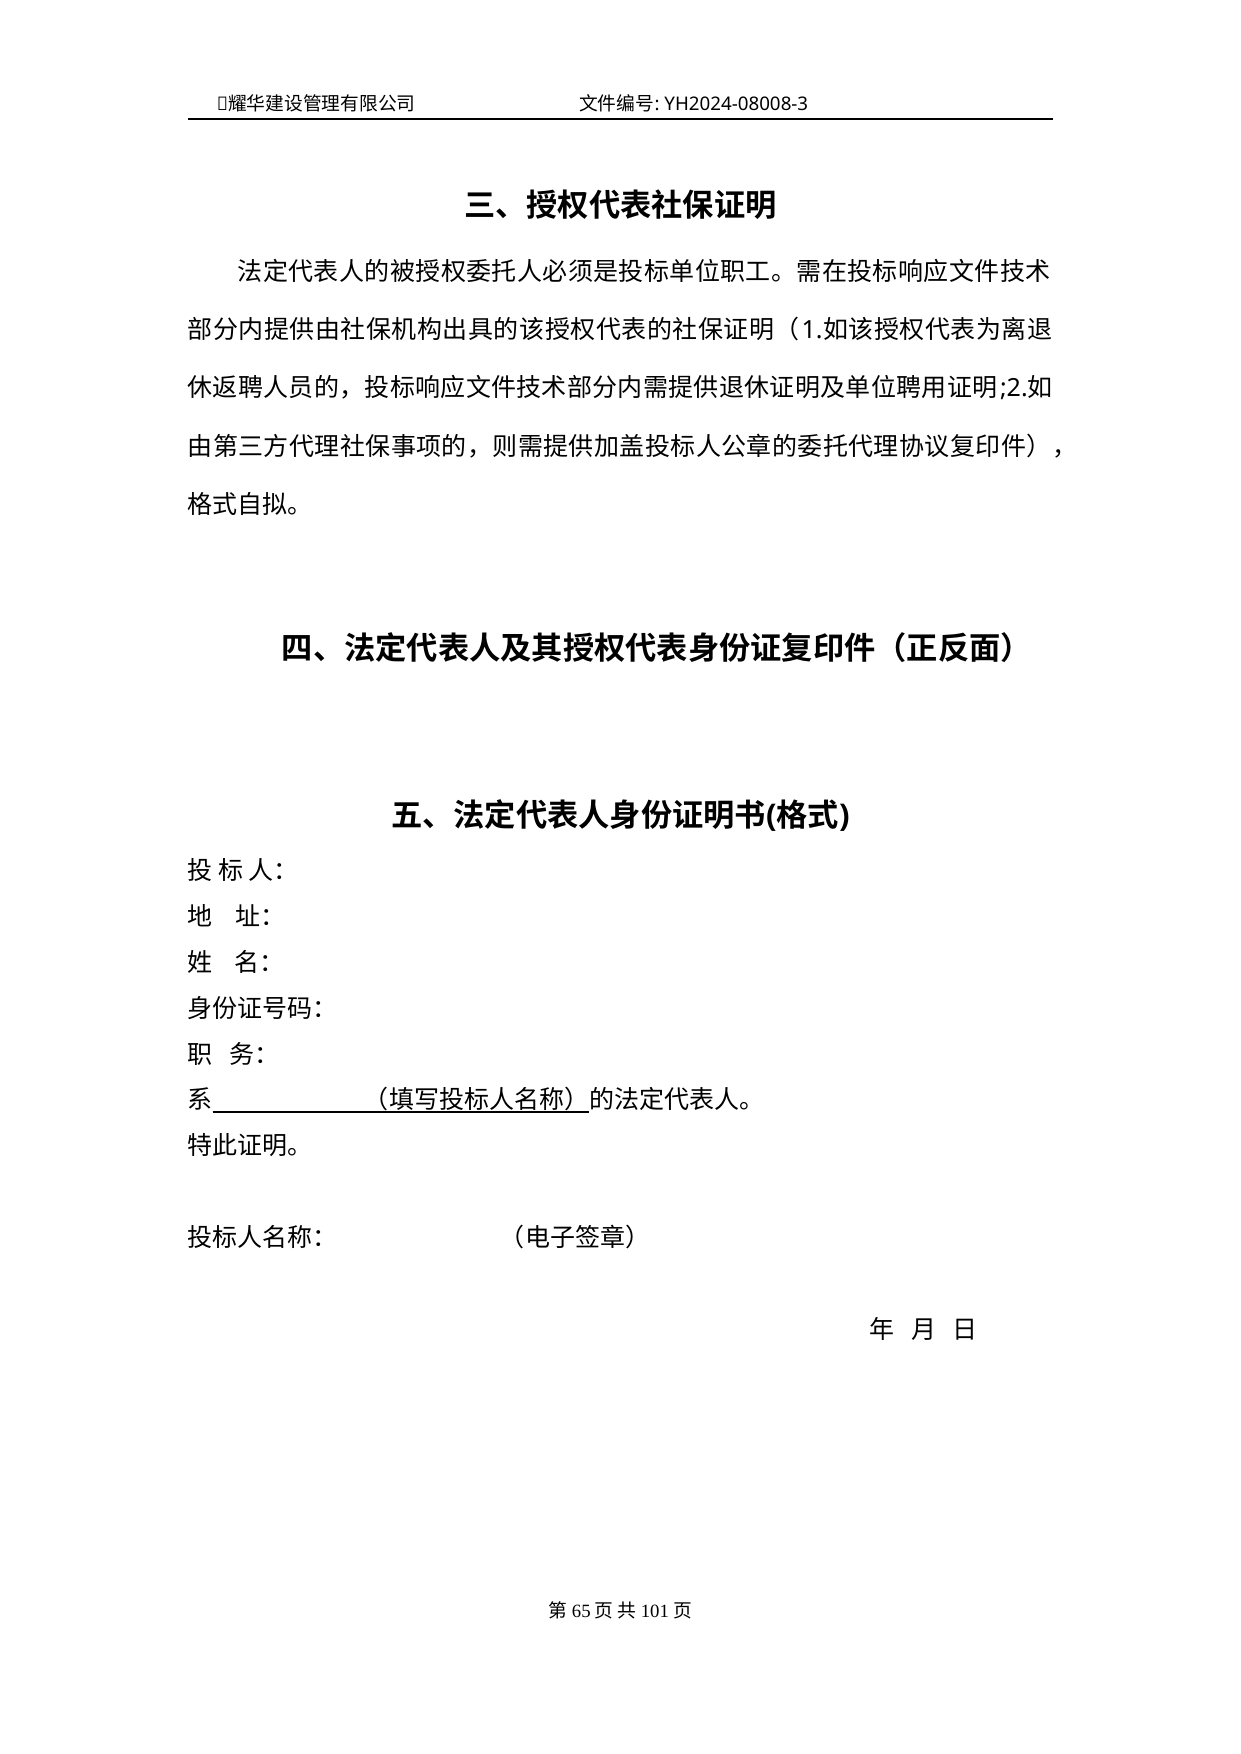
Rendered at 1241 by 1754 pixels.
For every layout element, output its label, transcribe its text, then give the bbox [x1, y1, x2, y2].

text 投 标 人： [187, 843, 1053, 889]
text 投标人名称： （电子签章） [187, 1210, 1053, 1256]
text 姓 名： [187, 935, 1023, 981]
text 四、法定代表人及其授权代表身份证复印件（正反面） [187, 593, 1053, 676]
text 五、法定代表人身份证明书(格式) [187, 760, 1053, 843]
text 职 务： [187, 1026, 1023, 1072]
text 特此证明。 [187, 1118, 1053, 1164]
text 系 （填写投标人名称）的法定代表人。 [187, 1072, 1053, 1118]
text 法定代表人的被授权委托人必须是投标单位职工。需在投标响应文件技术部分内提供由社保机构出具的该授权代表的社保证明（1.如该授权代表为离退休返聘人员的，投标响应文件技术部分内需提供退休证明及单位聘用证明;2.如由第三方代理社保事项的，则需提供加盖投标人公章的委托代理协议复印件），格式自拟。 [187, 233, 1053, 525]
text 三、授权代表社保证明 [187, 150, 1053, 233]
text 年 月 日 [187, 1301, 978, 1347]
text 身份证号码： [187, 981, 1023, 1026]
text 地 址： [187, 889, 1053, 935]
